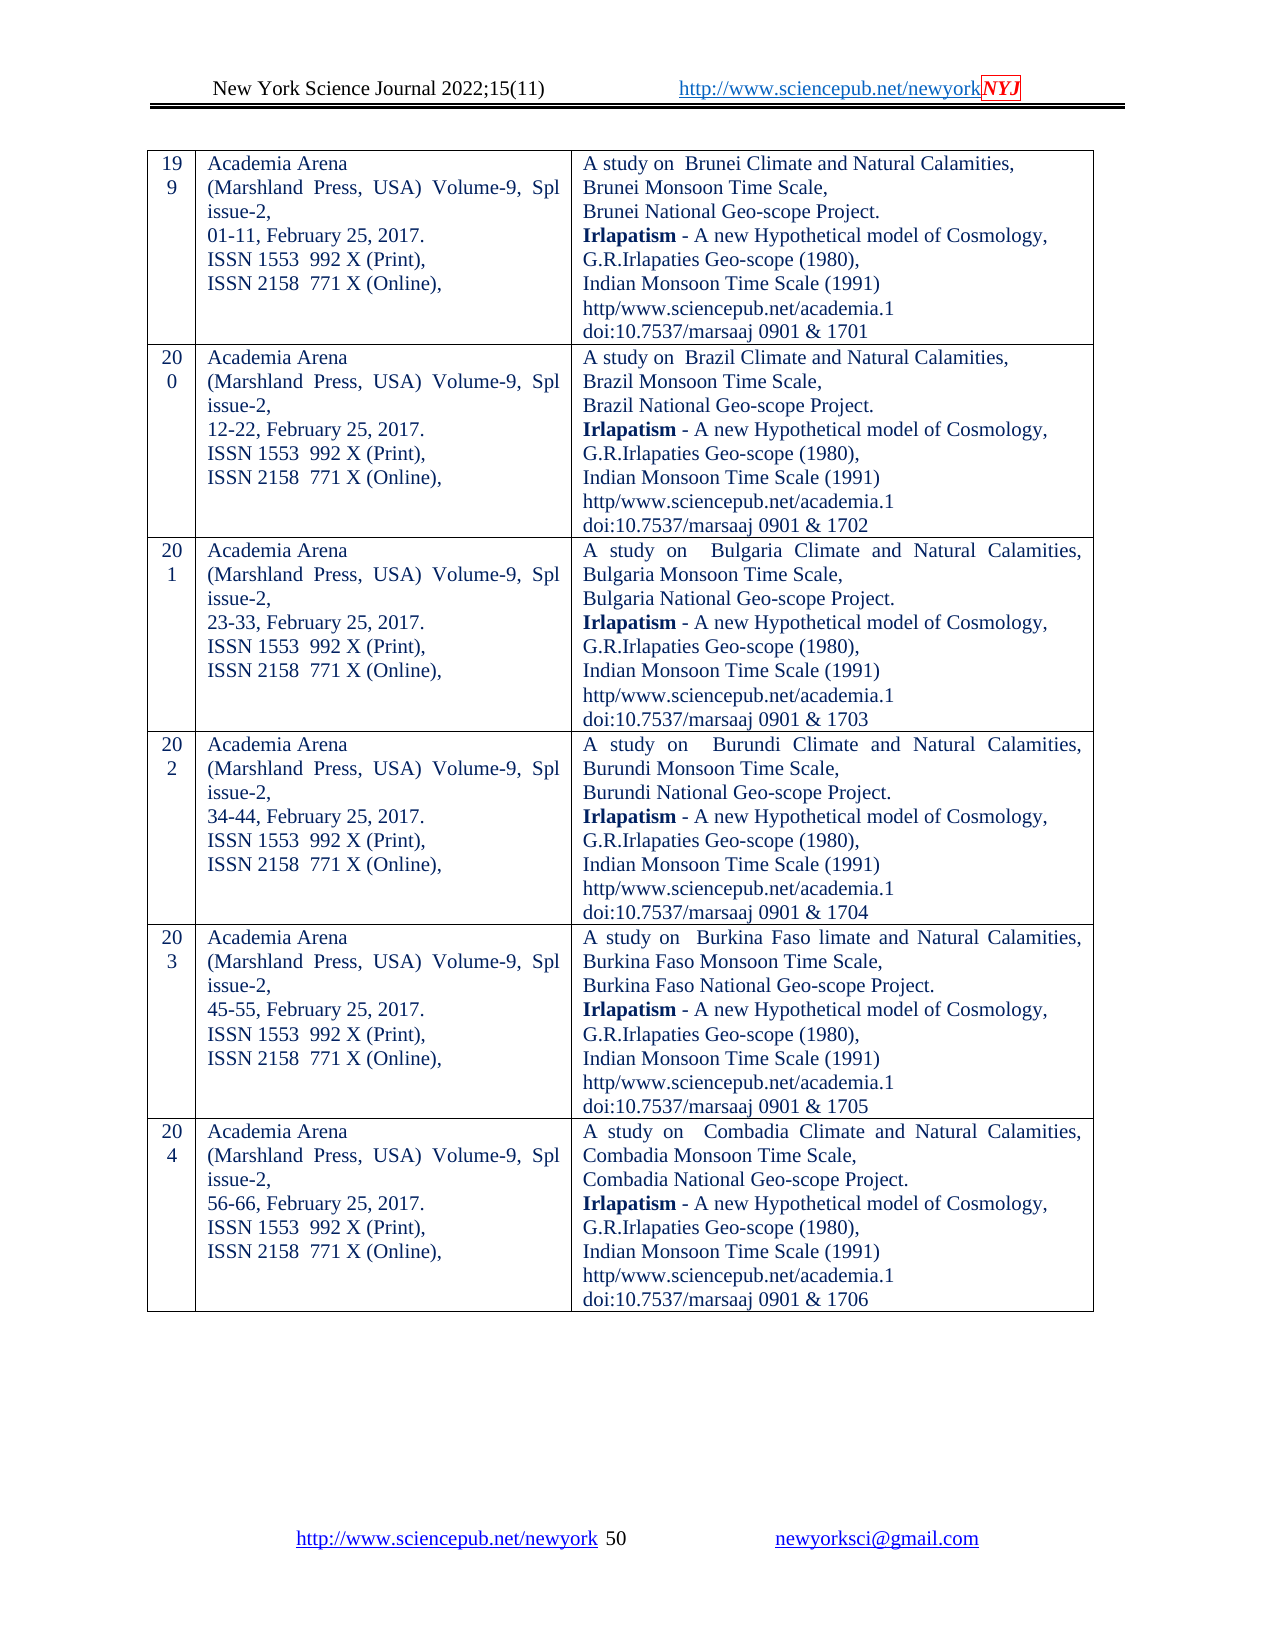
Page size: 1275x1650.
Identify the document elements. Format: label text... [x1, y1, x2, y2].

table_cell 202 [148, 732, 195, 924]
table_cell A study on Bulgaria Climate and Natural Calamities, Bulgaria Monsoon Time Scale, Bulgaria National Geo-scope Project. Irlapatism - A new Hypothetical model of Cosmology, G.R.Irlapaties Geo-scope (1980), Indian Monsoon Time Scale (1991) http/www.sciencepub.net/academia.1 doi:10.7537/marsaaj 0901 & 1703 [572, 538, 1093, 731]
table_cell A study on Brazil Climate and Natural Calamities, Brazil Monsoon Time Scale, Brazil National Geo-scope Project. Irlapatism - A new Hypothetical model of Cosmology, G.R.Irlapaties Geo-scope (1980), Indian Monsoon Time Scale (1991) http/www.sciencepub.net/academia.1 doi:10.7537/marsaaj 0901 & 1702 [572, 345, 1093, 537]
table_cell Academia Arena (Marshland Press, USA) Volume-9, Spl issue-2, 12-22, February 25, 2017. ISSN 1553  992 X (Print), ISSN 2158  771 X (Online), [196, 345, 571, 537]
table_cell A study on Brunei Climate and Natural Calamities, Brunei Monsoon Time Scale, Brunei National Geo-scope Project. Irlapatism - A new Hypothetical model of Cosmology, G.R.Irlapaties Geo-scope (1980), Indian Monsoon Time Scale (1991) http/www.sciencepub.net/academia.1 doi:10.7537/marsaaj 0901 & 1701 [572, 151, 1093, 343]
table_cell A study on Combadia Climate and Natural Calamities, Combadia Monsoon Time Scale, Combadia National Geo-scope Project. Irlapatism - A new Hypothetical model of Cosmology, G.R.Irlapaties Geo-scope (1980), Indian Monsoon Time Scale (1991) http/www.sciencepub.net/academia.1 doi:10.7537/marsaaj 0901 & 1706 [572, 1119, 1093, 1311]
table_cell A study on Burkina Faso limate and Natural Calamities, Burkina Faso Monsoon Time Scale, Burkina Faso National Geo-scope Project. Irlapatism - A new Hypothetical model of Cosmology, G.R.Irlapaties Geo-scope (1980), Indian Monsoon Time Scale (1991) http/www.sciencepub.net/academia.1 doi:10.7537/marsaaj 0901 & 1705 [572, 925, 1093, 1118]
table_cell 199 [148, 151, 195, 343]
table_cell A study on Burundi Climate and Natural Calamities, Burundi Monsoon Time Scale, Burundi National Geo-scope Project. Irlapatism - A new Hypothetical model of Cosmology, G.R.Irlapaties Geo-scope (1980), Indian Monsoon Time Scale (1991) http/www.sciencepub.net/academia.1 doi:10.7537/marsaaj 0901 & 1704 [572, 732, 1093, 924]
table_cell 203 [148, 925, 195, 1118]
table_cell 200 [148, 345, 195, 537]
table_cell 204 [148, 1119, 195, 1311]
table_cell 201 [148, 538, 195, 731]
table_cell Academia Arena (Marshland Press, USA) Volume-9, Spl issue-2, 34-44, February 25, 2017. ISSN 1553  992 X (Print), ISSN 2158  771 X (Online), [196, 732, 571, 924]
table_cell Academia Arena (Marshland Press, USA) Volume-9, Spl issue-2, 23-33, February 25, 2017. ISSN 1553  992 X (Print), ISSN 2158  771 X (Online), [196, 538, 571, 731]
table_cell Academia Arena (Marshland Press, USA) Volume-9, Spl issue-2, 01-11, February 25, 2017. ISSN 1553  992 X (Print), ISSN 2158  771 X (Online), [196, 151, 571, 343]
table_cell Academia Arena (Marshland Press, USA) Volume-9, Spl issue-2, 45-55, February 25, 2017. ISSN 1553  992 X (Print), ISSN 2158  771 X (Online), [196, 925, 571, 1118]
table_cell Academia Arena (Marshland Press, USA) Volume-9, Spl issue-2, 56-66, February 25, 2017. ISSN 1553  992 X (Print), ISSN 2158  771 X (Online), [196, 1119, 571, 1311]
